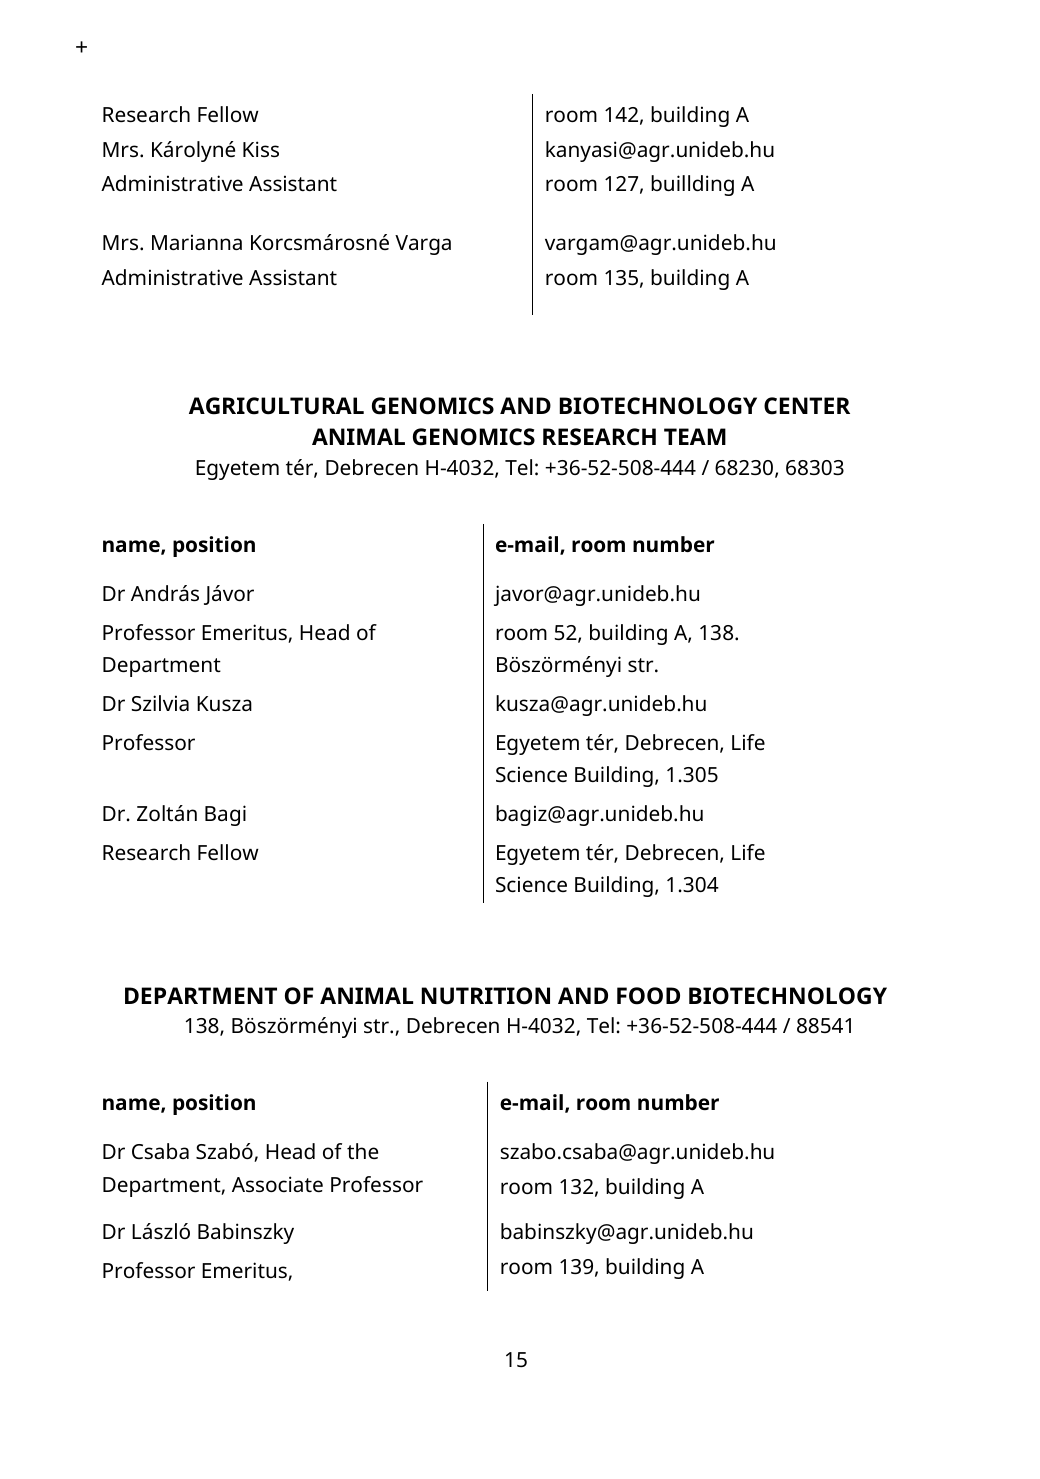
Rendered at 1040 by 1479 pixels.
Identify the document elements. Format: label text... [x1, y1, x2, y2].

table_cell Dr Szilvia Kusza Professor [90, 683, 483, 793]
table_cell Dr András Jávor Professor Emeritus, Head of Department [90, 573, 483, 683]
text ANIMAL GENOMICS RESEARCH TEAM [75, 421, 964, 452]
subtitle DEPARTMENT OF ANIMAL NUTRITION AND FOOD BIOTECHNOLOGY [120, 980, 890, 1011]
table_cell kanyasi@agr.unideb.hu room 127, buillding A [533, 129, 872, 222]
text 138, Böszörményi str., Debrecen H-4032, Tel: +36-52-508-444 / 88541 [75, 1011, 964, 1039]
table_cell Dr. Zoltán Bagi Research Fellow [90, 793, 483, 903]
table_cell Mrs. Marianna Korcsmárosné Varga Administrative Assistant [90, 222, 532, 315]
table_cell Dr László Babinszky Professor Emeritus, [90, 1211, 487, 1291]
table_header e-mail, room number [488, 1082, 887, 1131]
table_cell babinszky@agr.unideb.hu room 139, building A [488, 1211, 887, 1291]
table_cell Mrs. Károlyné Kiss Administrative Assistant [90, 129, 532, 222]
text AGRICULTURAL GENOMICS AND BIOTECHNOLOGY CENTER [75, 390, 964, 421]
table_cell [90, 94, 532, 128]
table_cell szabo.csaba@agr.unideb.hu room 132, building A [488, 1131, 887, 1211]
table_cell bagiz@agr.unideb.hu Egyetem tér, Debrecen, Life Science Building, 1.304 [484, 793, 777, 903]
text Egyetem tér, Debrecen H-4032, Tel: +36-52-508-444 / 68230, 68303 [75, 453, 964, 482]
table_cell javor@agr.unideb.hu room 52, building A, 138. Böszörményi str. [484, 573, 777, 683]
table_cell vargam@agr.unideb.hu room 135, building A [533, 222, 872, 315]
table_header name, position [90, 1082, 487, 1131]
table_header name, position [90, 524, 483, 573]
table_header e-mail, room number [484, 524, 777, 573]
table_cell Dr Csaba Szabó, Head of the Department, Associate Professor [90, 1131, 487, 1211]
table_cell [533, 94, 872, 128]
table_cell kusza@agr.unideb.hu Egyetem tér, Debrecen, Life Science Building, 1.305 [484, 683, 777, 793]
